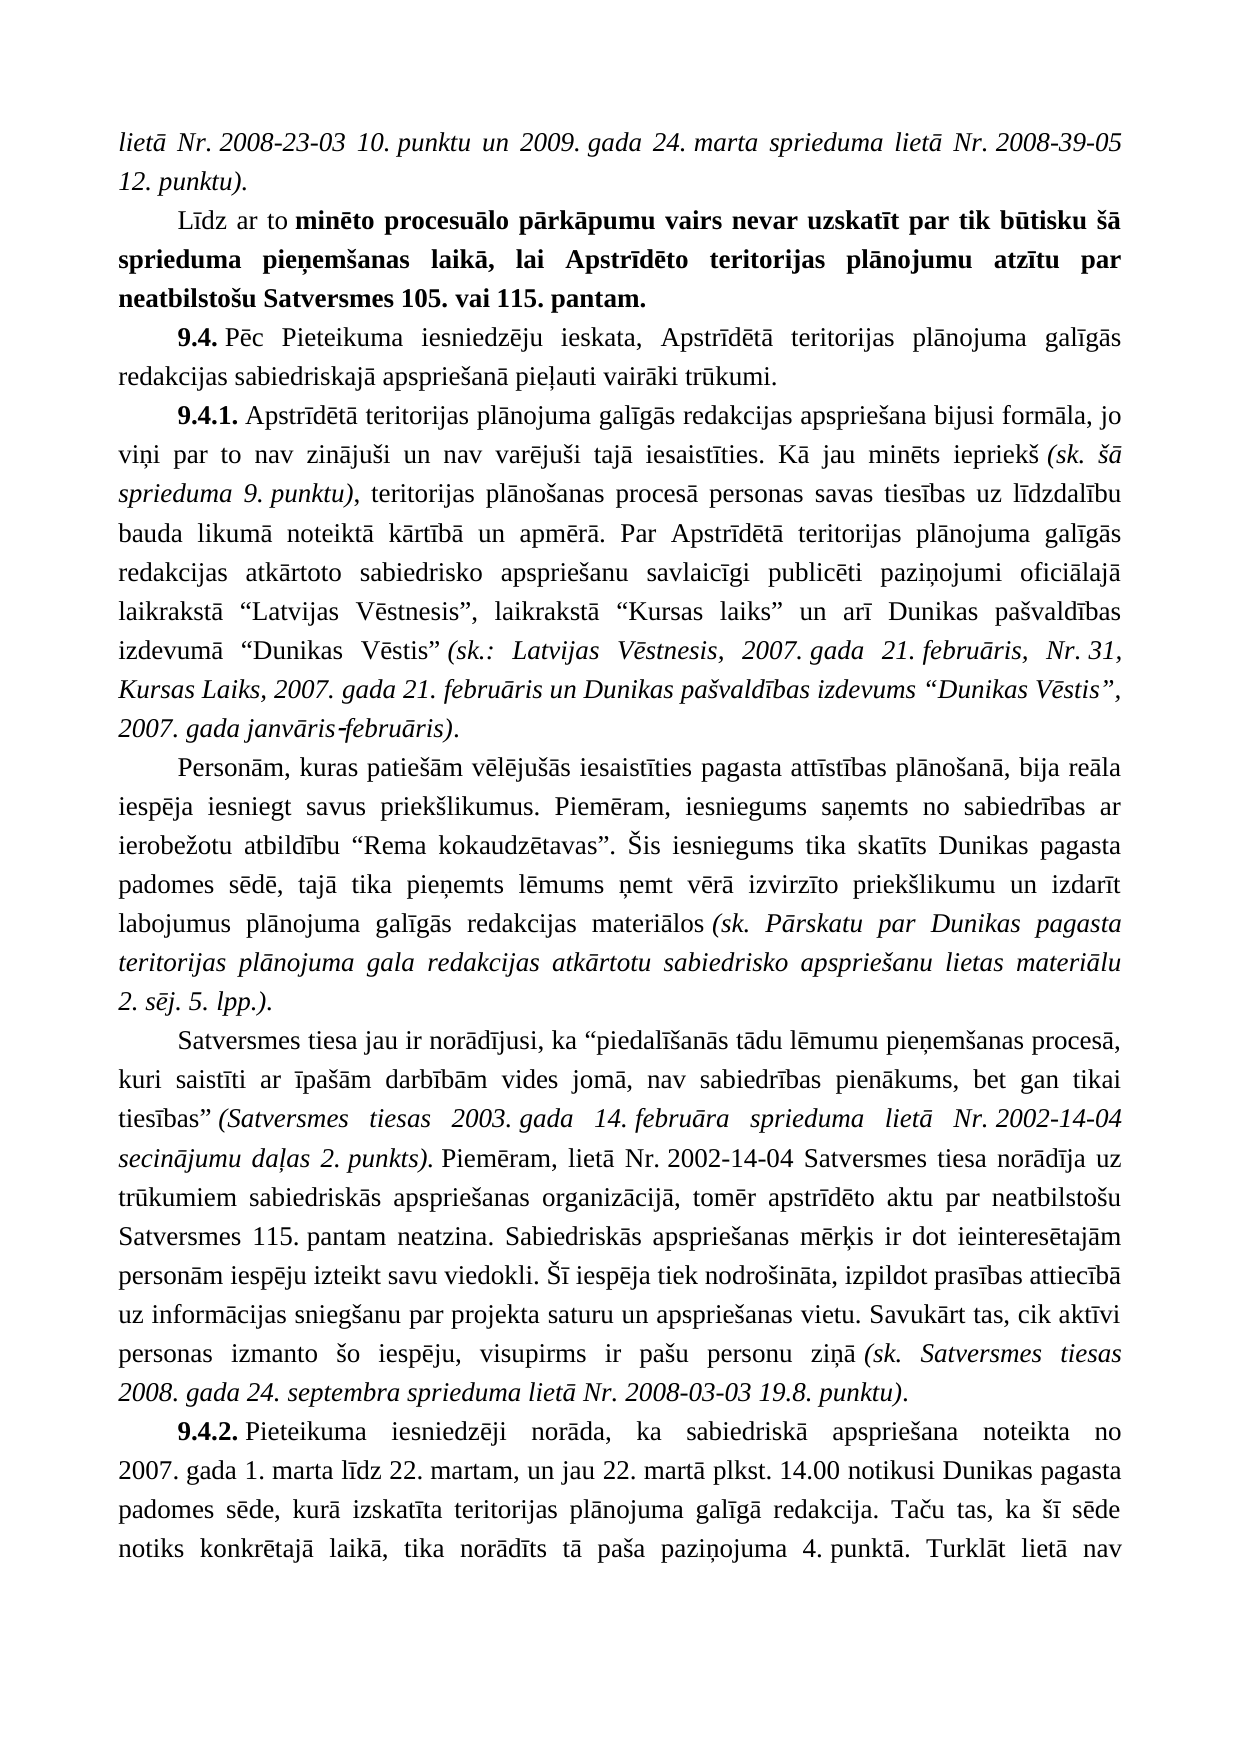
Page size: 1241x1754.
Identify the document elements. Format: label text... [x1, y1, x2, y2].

text 9.4. Pēc Pieteikuma iesniedzēju ieskata, Apstrīdētā teritorijas plānojuma galīgās redakcijas sabiedriskajā apspriešanā pieļauti vairāki trūkumi. [118, 313, 1122, 392]
text 9.4.1. Apstrīdētā teritorijas plānojuma galīgās redakcijas apspriešana bijusi formāla, jo viņi par to nav zinājuši un nav varējuši tajā iesaistīties. Kā jau minēts iepriekš (sk. šā sprieduma 9. punktu), teritorijas plānošanas procesā personas savas tiesības uz līdzdalību bauda likumā noteiktā kārtībā un apmērā. Par Apstrīdētā teritorijas plānojuma galīgās redakcijas atkārtoto sabiedrisko apspriešanu savlaicīgi publicēti paziņojumi oficiālajā laikrakstā “Latvijas Vēstnesis”, laikrakstā “Kursas laiks” un arī Dunikas pašvaldības izdevumā “Dunikas Vēstis” (sk.: Latvijas Vēstnesis, 2007. gada 21. februāris, Nr. 31, Kursas Laiks, 2007. gada 21. februāris un Dunikas pašvaldības izdevums “Dunikas Vēstis”, 2007. gada janvārisfebruāris). [118, 392, 1122, 743]
text Personām, kuras patiešām vēlējušās iesaistīties pagasta attīstības plānošanā, bija reāla iespēja iesniegt savus priekšlikumus. Piemēram, iesniegums saņemts no sabiedrības ar ierobežotu atbildību “Rema kokaudzētavas”. Šis iesniegums tika skatīts Dunikas pagasta padomes sēdē, tajā tika pieņemts lēmums ņemt vērā izvirzīto priekšlikumu un izdarīt labojumus plānojuma galīgās redakcijas materiālos (sk. Pārskatu par Dunikas pagasta teritorijas plānojuma gala redakcijas atkārtotu sabiedrisko apspriešanu lietas materiālu 2. sēj. 5. lpp.). [118, 743, 1122, 1017]
text Līdz ar to minēto procesuālo pārkāpumu vairs nevar uzskatīt par tik būtisku šā sprieduma pieņemšanas laikā, lai Apstrīdēto teritorijas plānojumu atzītu par neatbilstošu Satversmes 105. vai 115. pantam. [118, 196, 1122, 313]
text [118, 118, 1122, 196]
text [118, 1407, 1122, 1563]
text Satversmes tiesa jau ir norādījusi, ka “piedalīšanās tādu lēmumu pieņemšanas procesā, kuri saistīti ar īpašām darbībām vides jomā, nav sabiedrības pienākums, bet gan tikai tiesības” (Satversmes tiesas 2003. gada 14. februāra sprieduma lietā Nr. 2002-14-04 secinājumu daļas 2. punkts). Piemēram, lietā Nr. 2002-14-04 Satversmes tiesa norādīja uz trūkumiem sabiedriskās apspriešanas organizācijā, tomēr apstrīdēto aktu par neatbilstošu Satversmes 115. pantam neatzina. Sabiedriskās apspriešanas mērķis ir dot ieinteresētajām personām iespēju izteikt savu viedokli. Šī iespēja tiek nodrošināta, izpildot prasības attiecībā uz informācijas sniegšanu par projekta saturu un apspriešanas vietu. Savukārt tas, cik aktīvi personas izmanto šo iespēju, visupirms ir pašu personu ziņā (sk. Satversmes tiesas 2008. gada 24. septembra sprieduma lietā Nr. 2008-03-03 19.8. punktu). [118, 1017, 1122, 1407]
